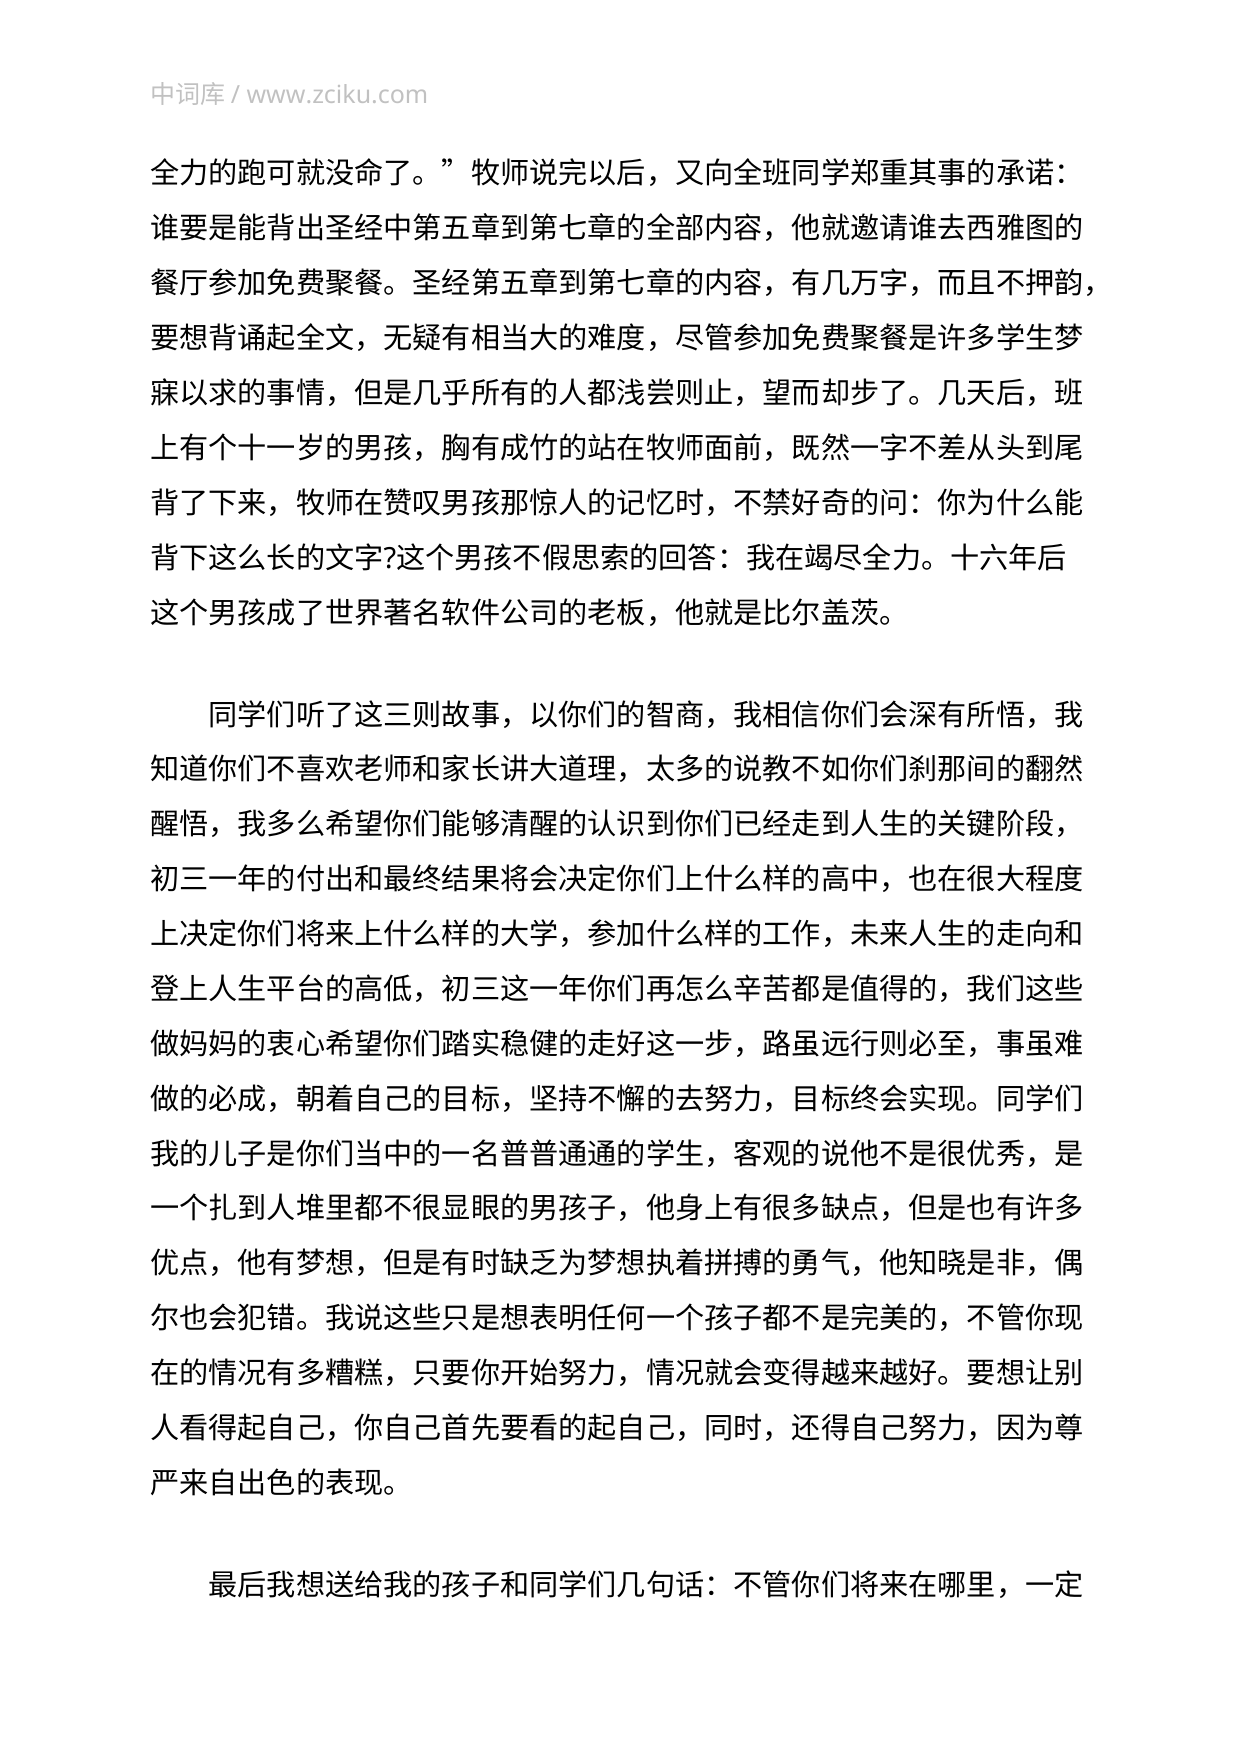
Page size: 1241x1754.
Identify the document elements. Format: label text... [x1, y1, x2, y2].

text 同学们听了这三则故事，以你们的智商，我相信你们会深有所悟，我知道你们不喜欢老师和家长讲大道理，太多的说教不如你们刹那间的翻然醒悟，我多么希望你们能够清醒的认识到你们已经走到人生的关键阶段，初三一年的付出和最终结果将会决定你们上什么样的高中，也在很大程度上决定你们将来上什么样的大学，参加什么样的工作，未来人生的走向和登上人生平台的高低，初三这一年你们再怎么辛苦都是值得的，我们这些做妈妈的衷心希望你们踏实稳健的走好这一步，路虽远行则必至，事虽难做的必成，朝着自己的目标，坚持不懈的去努力，目标终会实现。同学们我的儿子是你们当中的一名普普通通的学生，客观的说他不是很优秀，是一个扎到人堆里都不很显眼的男孩子，他身上有很多缺点，但是也有许多优点，他有梦想，但是有时缺乏为梦想执着拼搏的勇气，他知晓是非，偶尔也会犯错。我说这些只是想表明任何一个孩子都不是完美的，不管你现在的情况有多糟糕，只要你开始努力，情况就会变得越来越好。要想让别人看得起自己，你自己首先要看的起自己，同时，还得自己努力，因为尊严来自出色的表现。 [150, 691, 1090, 1502]
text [150, 150, 1090, 632]
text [150, 1561, 1090, 1604]
